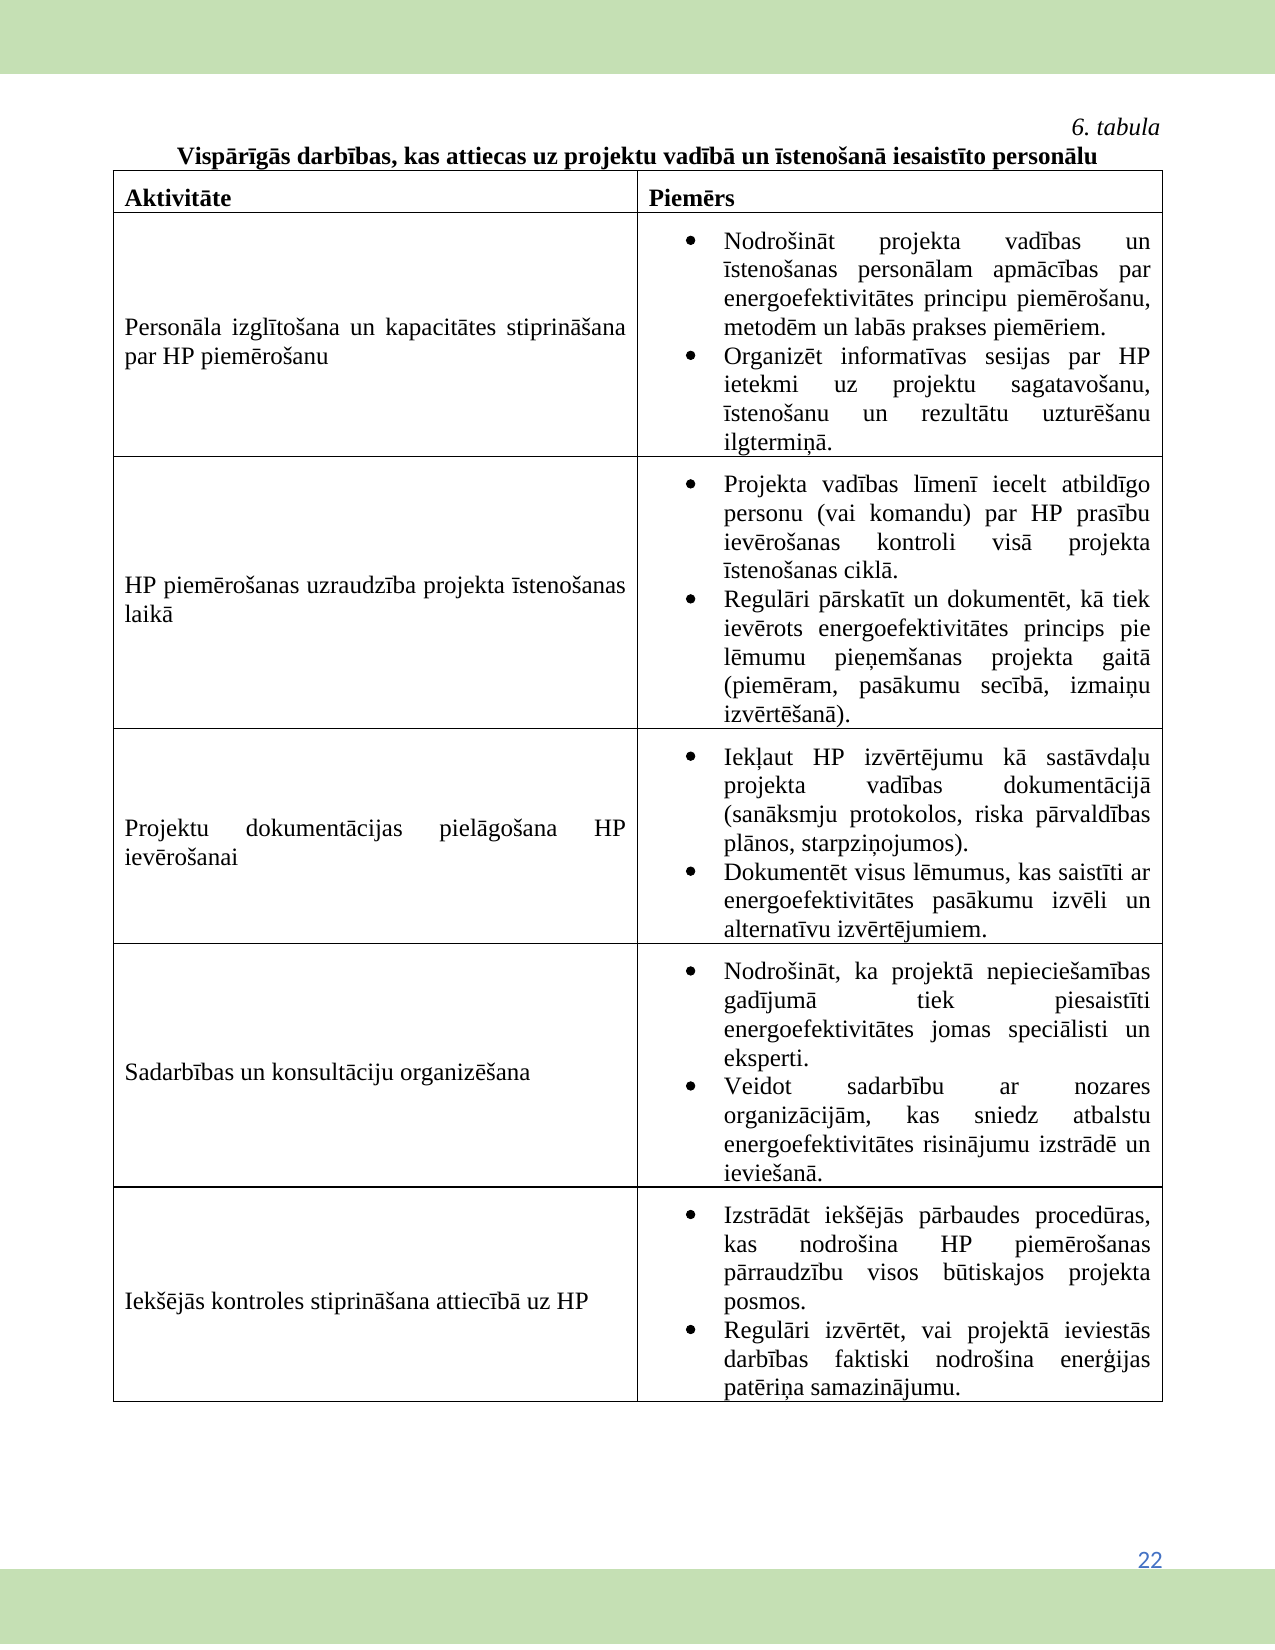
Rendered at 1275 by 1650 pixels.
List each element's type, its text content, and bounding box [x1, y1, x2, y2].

text 6. tabula [112, 112, 1162, 141]
table_cell HP piemērošanas uzraudzība projekta īstenošanas laikā [114, 457, 637, 728]
table_cell Projektu dokumentācijas pielāgošana HP ievērošanai [114, 729, 637, 943]
table_cell Nodrošināt projekta vadības un īstenošanas personālam apmācības par energoefektivitātes principu piemērošanu, metodēm un labās prakses piemēriem. Organizēt informatīvas sesijas par HP ietekmi uz projektu sagatavošanu, īstenošanu un rezultātu uzturēšanu ilgtermiņā. [638, 213, 1162, 456]
table_cell Iekļaut HP izvērtējumu kā sastāvdaļu projekta vadības dokumentācijā (sanāksmju protokolos, riska pārvaldības plānos, starpziņojumos). Dokumentēt visus lēmumus, kas saistīti ar energoefektivitātes pasākumu izvēli un alternatīvu izvērtējumiem. [638, 729, 1162, 943]
table_cell Izstrādāt iekšējās pārbaudes procedūras, kas nodrošina HP piemērošanas pārraudzību visos būtiskajos projekta posmos. Regulāri izvērtēt, vai projektā ieviestās darbības faktiski nodrošina enerģijas patēriņa samazinājumu. [638, 1188, 1162, 1401]
table_cell Nodrošināt, ka projektā nepieciešamības gadījumā tiek piesaistīti energoefektivitātes jomas speciālisti un eksperti. Veidot sadarbību ar nozares organizācijām, kas sniedz atbalstu energoefektivitātes risinājumu izstrādē un ieviešanā. [638, 944, 1162, 1186]
table_cell Iekšējās kontroles stiprināšana attiecībā uz HP [114, 1188, 637, 1401]
table_header Aktivitāte [114, 171, 637, 212]
table_cell Projekta vadības līmenī iecelt atbildīgo personu (vai komandu) par HP prasību ievērošanas kontroli visā projekta īstenošanas ciklā. Regulāri pārskatīt un dokumentēt, kā tiek ievērots energoefektivitātes princips pie lēmumu pieņemšanas projekta gaitā (piemēram, pasākumu secībā, izmaiņu izvērtēšanā). [638, 457, 1162, 728]
table_header Piemērs [638, 171, 1162, 212]
table_cell Personāla izglītošana un kapacitātes stiprināšana par HP piemērošanu [114, 213, 637, 456]
text Vispārīgās darbības, kas attiecas uz projektu vadībā un īstenošanā iesaistīto personālu [112, 141, 1162, 170]
table_cell Sadarbības un konsultāciju organizēšana [114, 944, 637, 1186]
